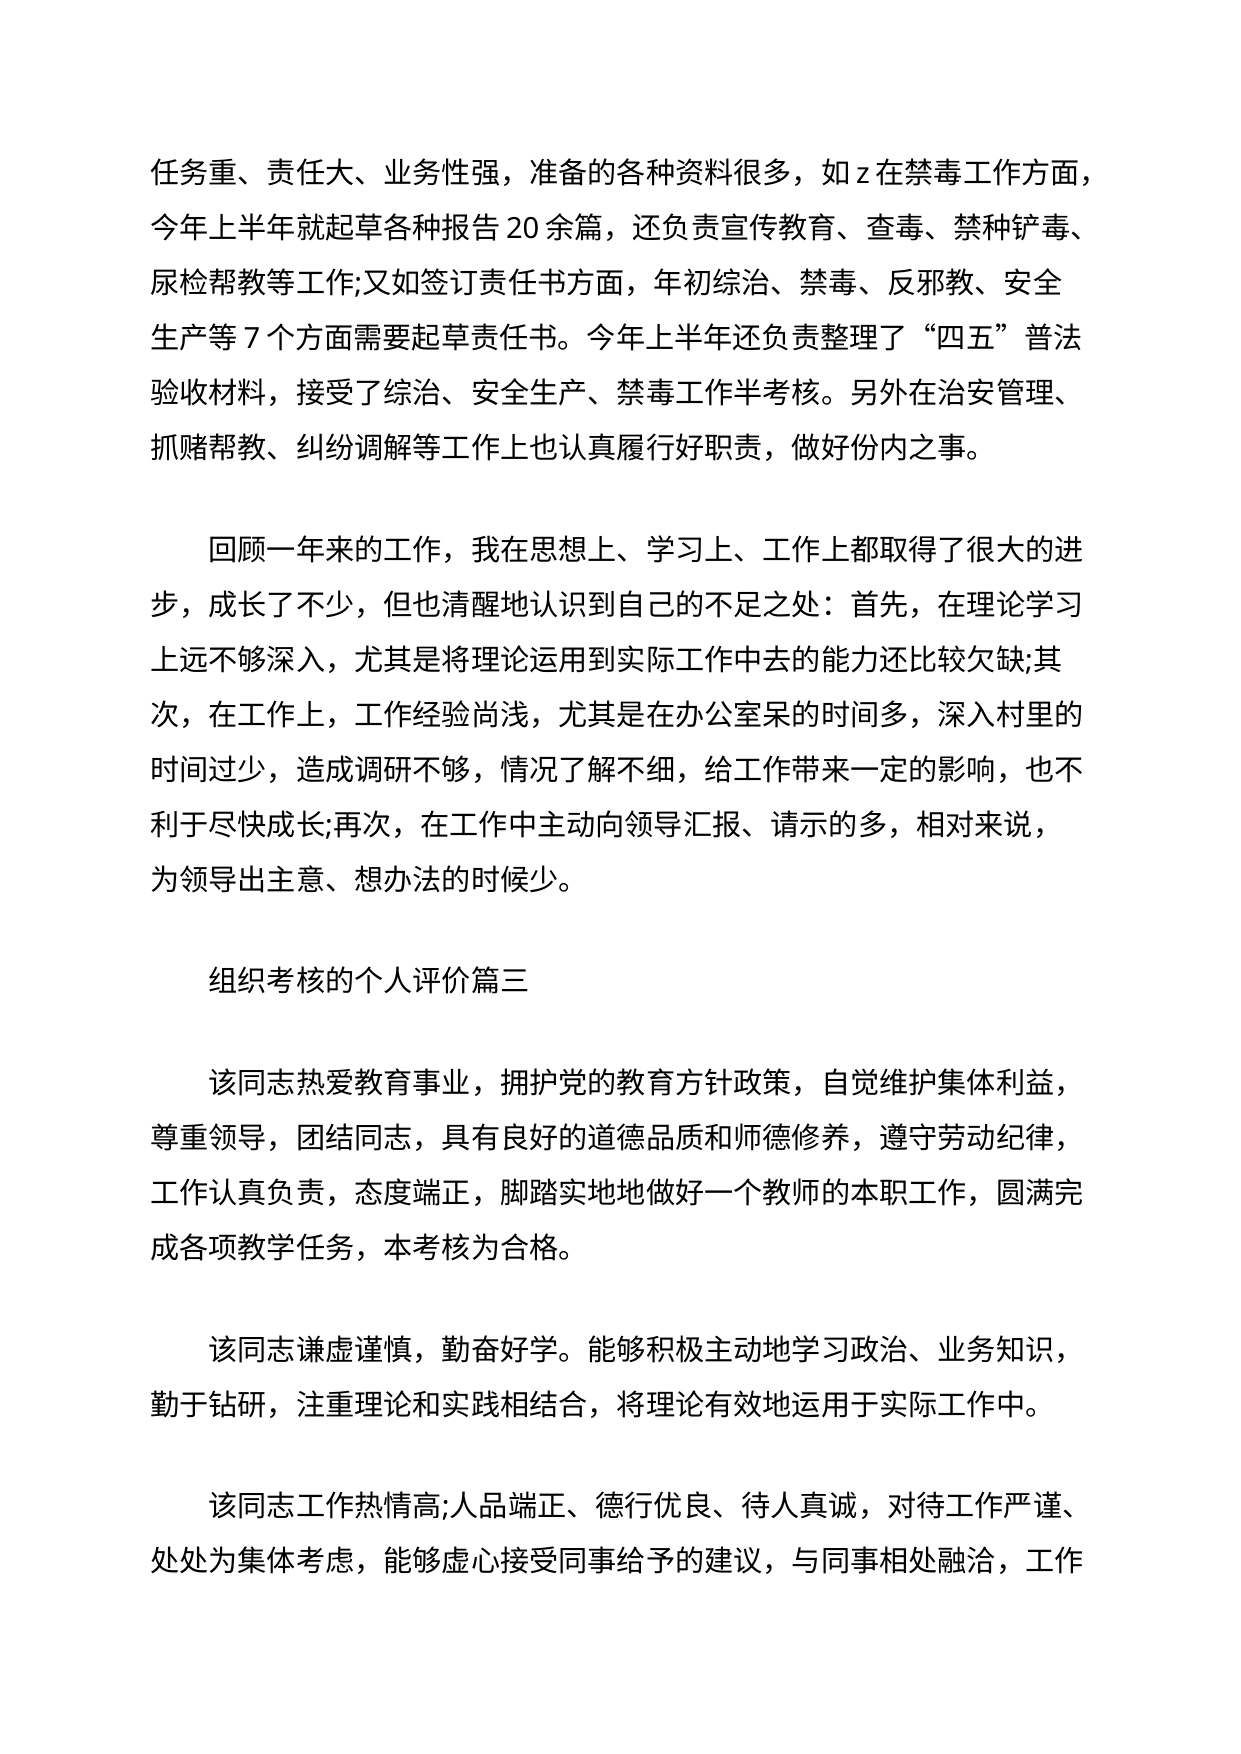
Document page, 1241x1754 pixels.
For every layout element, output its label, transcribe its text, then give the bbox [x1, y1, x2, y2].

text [150, 1483, 1090, 1580]
text 该同志谦虚谨慎，勤奋好学。能够积极主动地学习政治、业务知识，勤于钻研，注重理论和实践相结合，将理论有效地运用于实际工作中。 [150, 1326, 1090, 1423]
text 组织考核的个人评价篇三 [150, 958, 1090, 1000]
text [150, 150, 1090, 467]
text 该同志热爱教育事业，拥护党的教育方针政策，自觉维护集体利益，尊重领导，团结同志，具有良好的道德品质和师德修养，遵守劳动纪律，工作认真负责，态度端正，脚踏实地地做好一个教师的本职工作，圆满完成各项教学任务，本考核为合格。 [150, 1060, 1090, 1267]
text 回顾一年来的工作，我在思想上、学习上、工作上都取得了很大的进步，成长了不少，但也清醒地认识到自己的不足之处：首先，在理论学习上远不够深入，尤其是将理论运用到实际工作中去的能力还比较欠缺;其次，在工作上，工作经验尚浅，尤其是在办公室呆的时间多，深入村里的时间过少，造成调研不够，情况了解不细，给工作带来一定的影响，也不利于尽快成长;再次，在工作中主动向领导汇报、请示的多，相对来说，为领导出主意、想办法的时候少。 [150, 527, 1090, 898]
